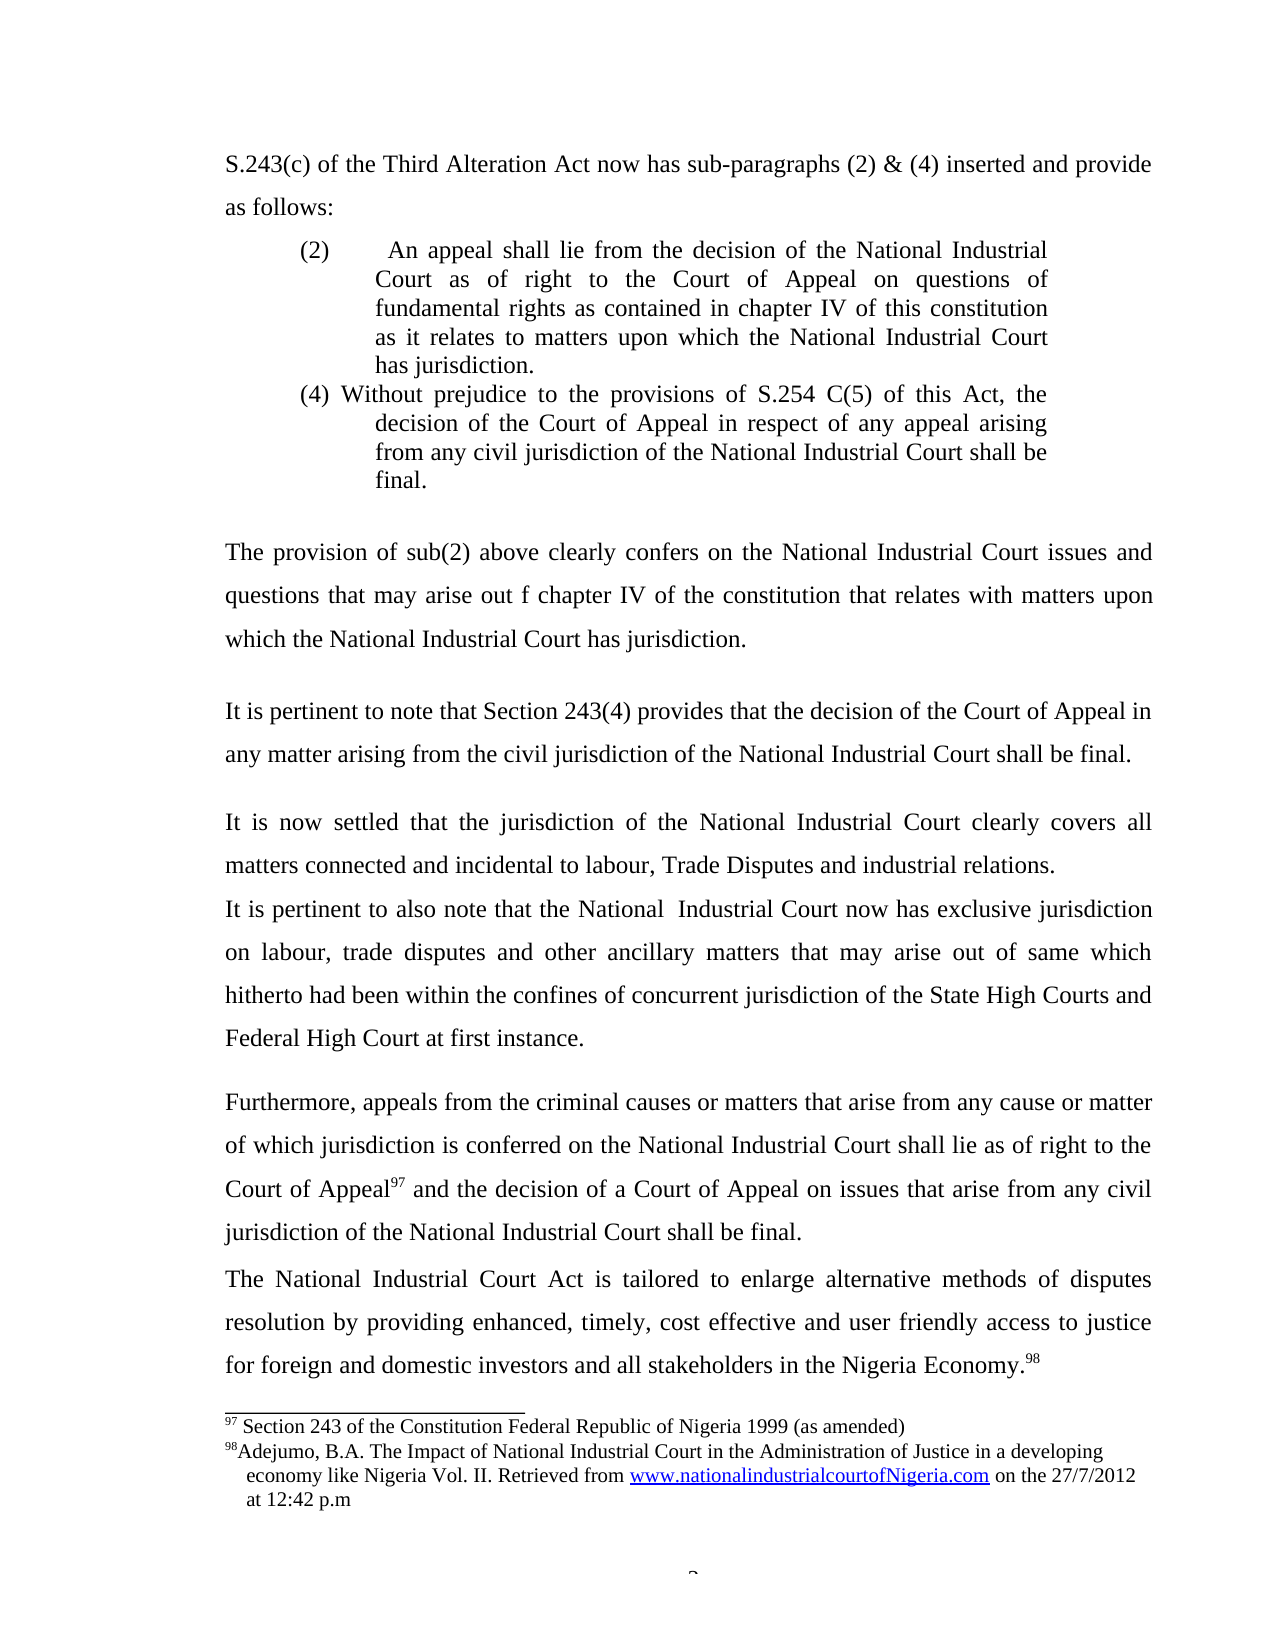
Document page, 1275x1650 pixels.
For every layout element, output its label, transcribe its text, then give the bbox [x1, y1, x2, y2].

text (2) An appeal shall lie from the decision of the National Industrial Court as of right to the Court of Appeal on questions of fundamental rights as contained in chapter IV of this constitution as it relates to matters upon which the National Industrial Court has jurisdiction. [300, 236, 1048, 379]
text It is now settled that the jurisdiction of the National Industrial Court clearly covers all matters connected and incidental to labour, Trade Disputes and industrial relations. [225, 807, 1153, 879]
text It is pertinent to note that Section 243(4) provides that the decision of the Court of Appeal in any matter arising from the civil jurisdiction of the National Industrial Court shall be final. [225, 696, 1153, 768]
text 98Adejumo, B.A. The Impact of National Industrial Court in the Administration of Justice in a developing economy like Nigeria Vol. II. Retrieved from www.nationalindustrialcourtofNigeria.com on the 27/7/2012 at 12:42 p.m [225, 1438, 1138, 1511]
text (4) Without prejudice to the provisions of S.254 C(5) of this Act, the decision of the Court of Appeal in respect of any appeal arising from any civil jurisdiction of the National Industrial Court shall be final. [300, 379, 1048, 494]
text Furthermore, appeals from the criminal causes or matters that arise from any cause or matter of which jurisdiction is conferred on the National Industrial Court shall lie as of right to the Court of Appeal97 and the decision of a Court of Appeal on issues that arise from any civil jurisdiction of the National Industrial Court shall be final. [225, 1087, 1153, 1246]
text The provision of sub(2) above clearly confers on the National Industrial Court issues and questions that may arise out f chapter IV of the constitution that relates with matters upon which the National Industrial Court has jurisdiction. [225, 537, 1154, 652]
text 97 Section 243 of the Constitution Federal Republic of Nigeria 1999 (as amended) [225, 1414, 1164, 1438]
text It is pertinent to also note that the National Industrial Court now has exclusive jurisdiction on labour, trade disputes and other ancillary matters that may arise out of same which hitherto had been within the confines of concurrent jurisdiction of the State High Courts and Federal High Court at first instance. [225, 894, 1154, 1052]
text The National Industrial Court Act is tailored to enlarge alternative methods of disputes resolution by providing enhanced, timely, cost effective and user friendly access to justice for foreign and domestic investors and all stakeholders in the Nigeria Economy.98 [225, 1264, 1153, 1379]
text S.243(c) of the Third Alteration Act now has sub-paragraphs (2) & (4) inserted and provide as follows: [225, 149, 1153, 221]
